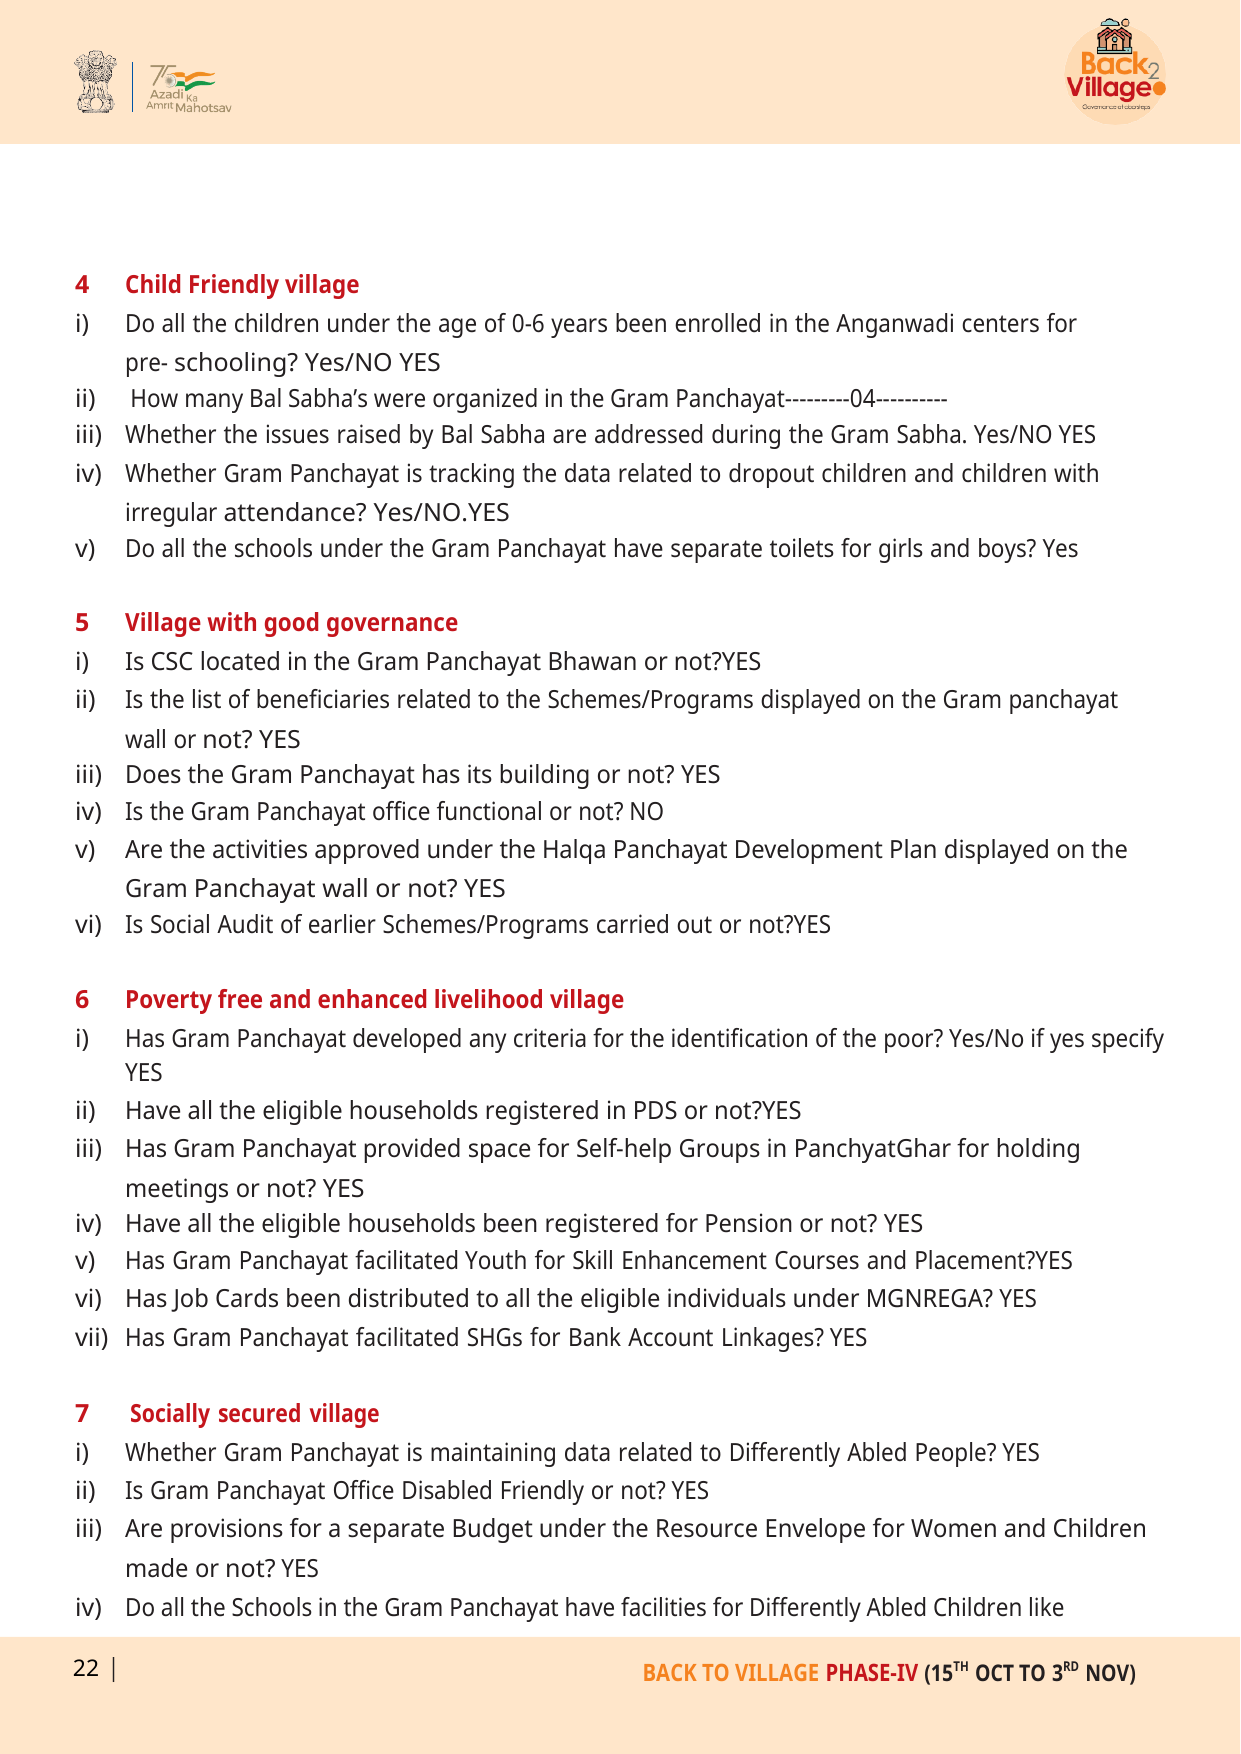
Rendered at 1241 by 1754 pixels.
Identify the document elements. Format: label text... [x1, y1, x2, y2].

list Has Gram Panchayat facilitated SHGs for Bank Account Linkages? YES [75, 1319, 1184, 1353]
subtitle Child Friendly village [75, 267, 1184, 301]
picture [1064, 18, 1166, 125]
list Have all the eligible households registered in PDS or not?YES [75, 1093, 1184, 1127]
list Is the list of beneficiaries related to the Schemes/Programs displayed on the Gram panchayat wall or not? YES [75, 682, 1161, 755]
list How many Bal Sabha’s were organized in the Gram Panchayat---------04---------- [75, 384, 1184, 413]
list Do all the schools under the Gram Panchayat have separate toilets for girls and boys? Yes [75, 534, 1184, 563]
subtitle Village with good governance [75, 605, 1184, 639]
list Whether the issues raised by Bal Sabha are addressed during the Gram Sabha. Yes/NO YES [75, 417, 1184, 451]
list Is CSC located in the Gram Panchayat Bhawan or not?YES [75, 644, 1184, 678]
list Have all the eligible households been registered for Pension or not? YES [75, 1209, 1184, 1238]
list Does the Gram Panchayat has its building or not? YES [75, 760, 1184, 789]
list Whether Gram Panchayat is maintaining data related to Differently Abled People? YES [75, 1434, 1184, 1468]
list Is the Gram Panchayat office functional or not? NO [75, 794, 1184, 828]
picture [145, 61, 232, 113]
subtitle Socially secured village [75, 1396, 1184, 1429]
list Do all the children under the age of 0-6 years been enrolled in the Anganwadi centers for pre- schooling? Yes/NO YES [75, 306, 1095, 379]
subtitle Poverty free and enhanced livelihood village [75, 981, 1184, 1016]
list Is Social Audit of earlier Schemes/Programs carried out or not?YES [75, 910, 1184, 939]
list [75, 1589, 1122, 1623]
picture [74, 50, 117, 113]
list Has Gram Panchayat facilitated Youth for Skill Enhancement Courses and Placement?YES [75, 1243, 1184, 1277]
list Has Gram Panchayat developed any criteria for the identification of the poor? Yes/No if yes specify YES [75, 1020, 1184, 1088]
list Whether Gram Panchayat is tracking the data related to dropout children and children with irregular attendance? Yes/NO.YES [75, 456, 1162, 529]
list Is Gram Panchayat Office Disabled Friendly or not? YES [75, 1473, 1184, 1507]
list Are the activities approved under the Halqa Panchayat Development Plan displayed on the Gram Panchayat wall or not? YES [75, 832, 1129, 905]
list Has Gram Panchayat provided space for Self-help Groups in PanchyatGhar for holding meetings or not? YES [75, 1131, 1143, 1204]
list Has Job Cards been distributed to all the eligible individuals under MGNREGA? YES [75, 1281, 1184, 1315]
list Are provisions for a separate Budget under the Resource Envelope for Women and Children made or not? YES [75, 1511, 1162, 1584]
